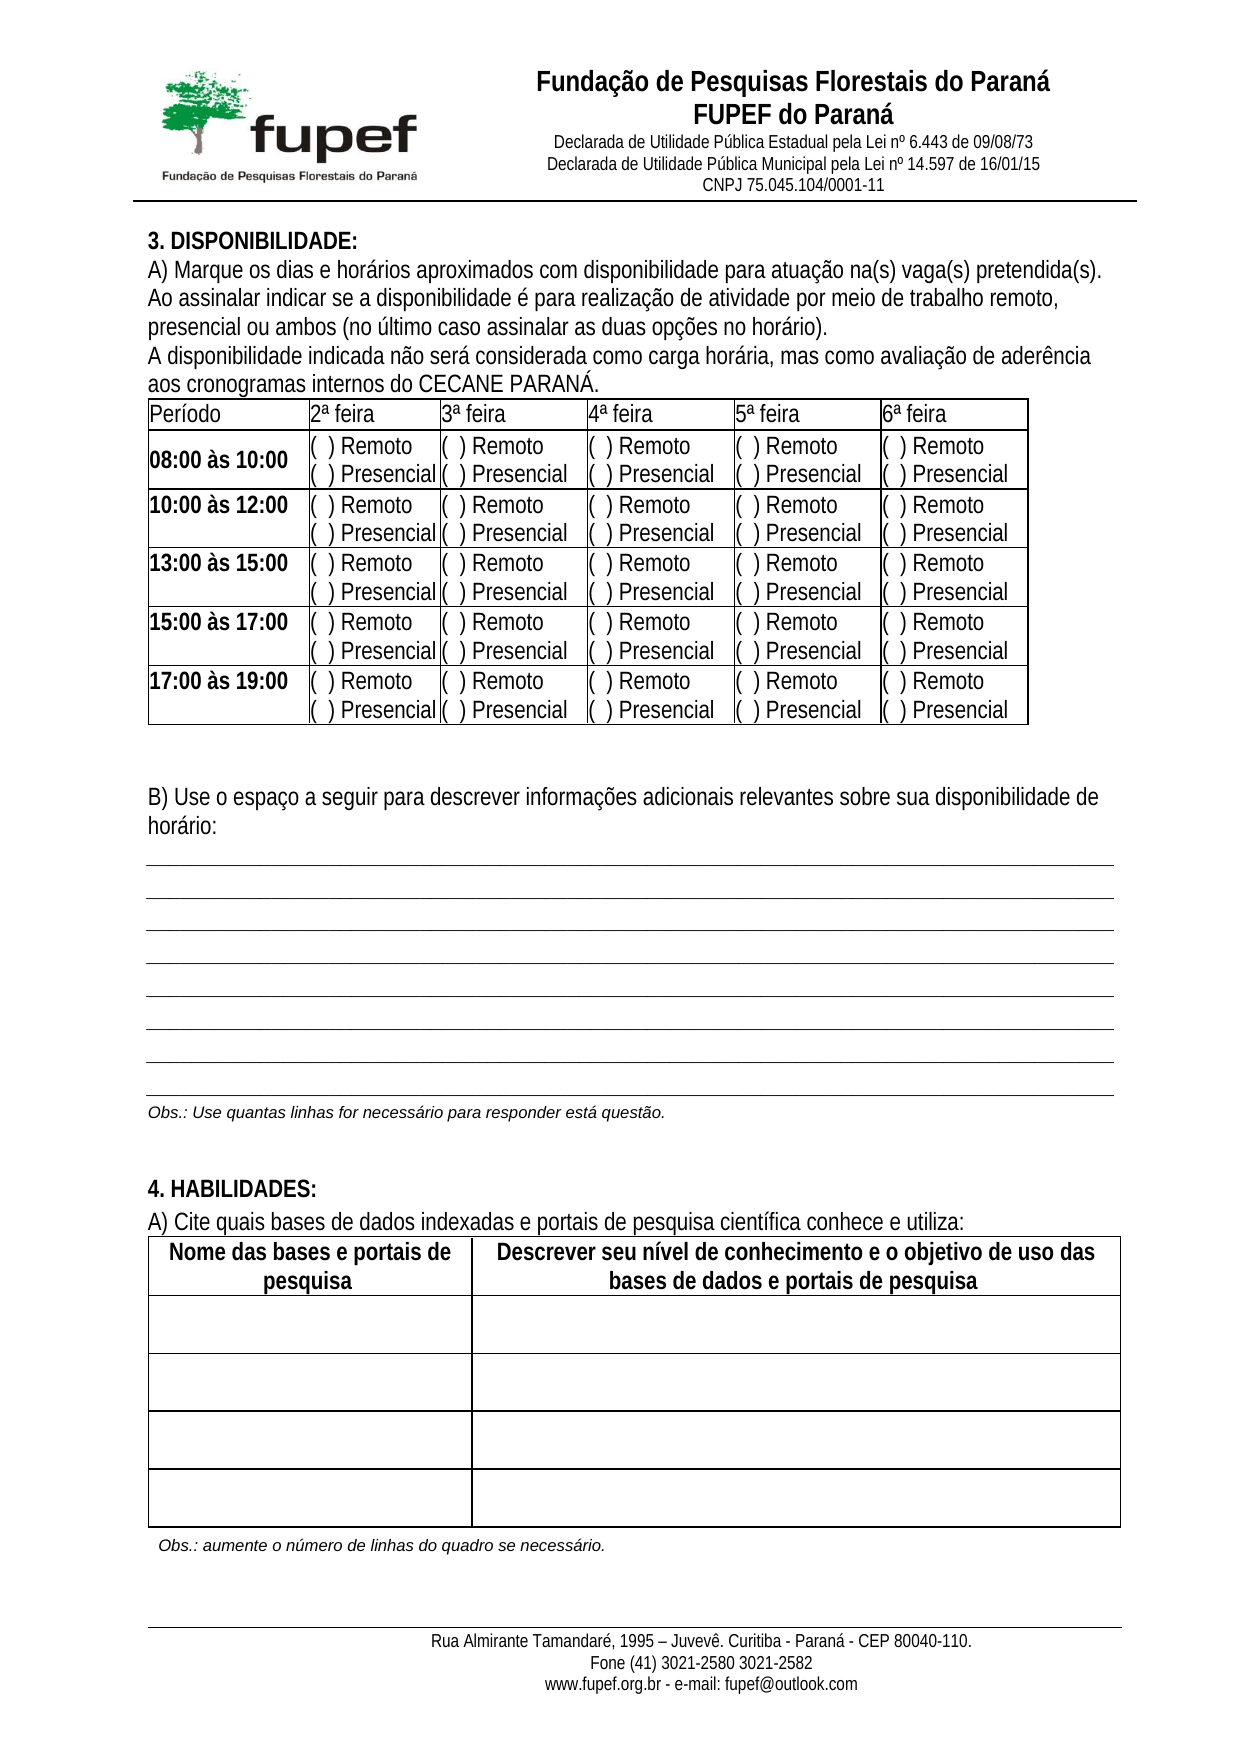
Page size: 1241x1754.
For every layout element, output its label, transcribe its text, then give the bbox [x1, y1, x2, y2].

table_cell ( ) Remoto ( ) Presencial [441, 431, 587, 488]
table_cell [149, 1354, 471, 1410]
text A) Cite quais bases de dados indexadas e portais de pesquisa científica conhece e utiliza: [148, 1207, 1122, 1236]
table_cell [473, 1354, 1120, 1410]
table_cell [473, 1470, 1120, 1526]
table_cell ( ) Remoto ( ) Presencial [441, 548, 587, 606]
table_cell [473, 1296, 1120, 1352]
table_cell ( ) Remoto ( ) Presencial [310, 548, 440, 606]
table_cell ( ) Remoto ( ) Presencial [882, 431, 1027, 488]
table_cell 10:00 às 12:00 [149, 490, 309, 547]
table_cell ( ) Remoto ( ) Presencial [735, 431, 880, 488]
table_cell ( ) Remoto ( ) Presencial [882, 666, 1027, 723]
table_cell 15:00 às 17:00 [149, 607, 309, 664]
text 4. HABILIDADES: [148, 1174, 1122, 1203]
table_cell [149, 1412, 471, 1468]
table_cell 13:00 às 15:00 [149, 548, 309, 606]
table_cell [149, 1296, 471, 1352]
table_cell ( ) Remoto ( ) Presencial [588, 431, 734, 488]
table_header 2ª feira [310, 400, 440, 429]
table_header 6ª feira [882, 400, 1027, 429]
table_cell ( ) Remoto ( ) Presencial [310, 490, 440, 547]
table_cell ( ) Remoto ( ) Presencial [441, 490, 587, 547]
table_header Descrever seu nível de conhecimento e o objetivo de uso das bases de dados e portais de pesquisa [473, 1237, 1120, 1295]
table_cell ( ) Remoto ( ) Presencial [310, 431, 440, 488]
table_header 4ª feira [588, 400, 734, 429]
table_cell ( ) Remoto ( ) Presencial [588, 607, 734, 664]
table_cell ( ) Remoto ( ) Presencial [882, 548, 1027, 606]
text 3. DISPONIBILIDADE: [148, 226, 1122, 255]
table_cell 17:00 às 19:00 [149, 666, 309, 723]
table_cell ( ) Remoto ( ) Presencial [735, 548, 880, 606]
table_header Período [149, 400, 309, 429]
text __________________________________________________________________________________________________________________________________________________________________________ [148, 1037, 1122, 1099]
table_cell [149, 1470, 471, 1526]
table_cell ( ) Remoto ( ) Presencial [735, 607, 880, 664]
table_cell ( ) Remoto ( ) Presencial [588, 666, 734, 723]
table_cell ( ) Remoto ( ) Presencial [735, 666, 880, 723]
table_header Nome das bases e portais de pesquisa [149, 1237, 472, 1295]
table_header 5ª feira [735, 400, 880, 429]
table_cell ( ) Remoto ( ) Presencial [441, 607, 587, 664]
text Obs.: Use quantas linhas for necessário para responder está questão. [148, 1103, 1122, 1122]
table_cell ( ) Remoto ( ) Presencial [588, 548, 734, 606]
table_cell ( ) Remoto ( ) Presencial [882, 607, 1027, 664]
text ______________________________________________________________________________________________________________________________________________________________________________________________________________________________________________________________________________________________________________________________________________________________________________________________________________________________________________________________________________________________________________________________ [148, 839, 1122, 1033]
table_cell ( ) Remoto ( ) Presencial [310, 666, 440, 723]
table_cell ( ) Remoto ( ) Presencial [735, 490, 880, 547]
picture [150, 59, 432, 197]
text A) Marque os dias e horários aproximados com disponibilidade para atuação na(s) vaga(s) pretendida(s). Ao assinalar indicar se a disponibilidade é para realização de atividade por meio de trabalho remoto, presencial ou ambos (no último caso assinalar as duas opções no horário). [148, 255, 1122, 341]
text B) Use o espaço a seguir para descrever informações adicionais relevantes sobre sua disponibilidade de horário: [148, 782, 1122, 839]
table_cell ( ) Remoto ( ) Presencial [441, 666, 587, 723]
table_cell [473, 1412, 1120, 1468]
table_header 3ª feira [441, 400, 587, 429]
table_cell ( ) Remoto ( ) Presencial [882, 490, 1027, 547]
table_cell 08:00 às 10:00 [149, 431, 309, 488]
text Obs.: aumente o número de linhas do quadro se necessário. [148, 1527, 1122, 1556]
table_cell ( ) Remoto ( ) Presencial [310, 607, 440, 664]
table_cell ( ) Remoto ( ) Presencial [588, 490, 734, 547]
text A disponibilidade indicada não será considerada como carga horária, mas como avaliação de aderência aos cronogramas internos do CECANE PARANÁ. [148, 341, 1122, 398]
